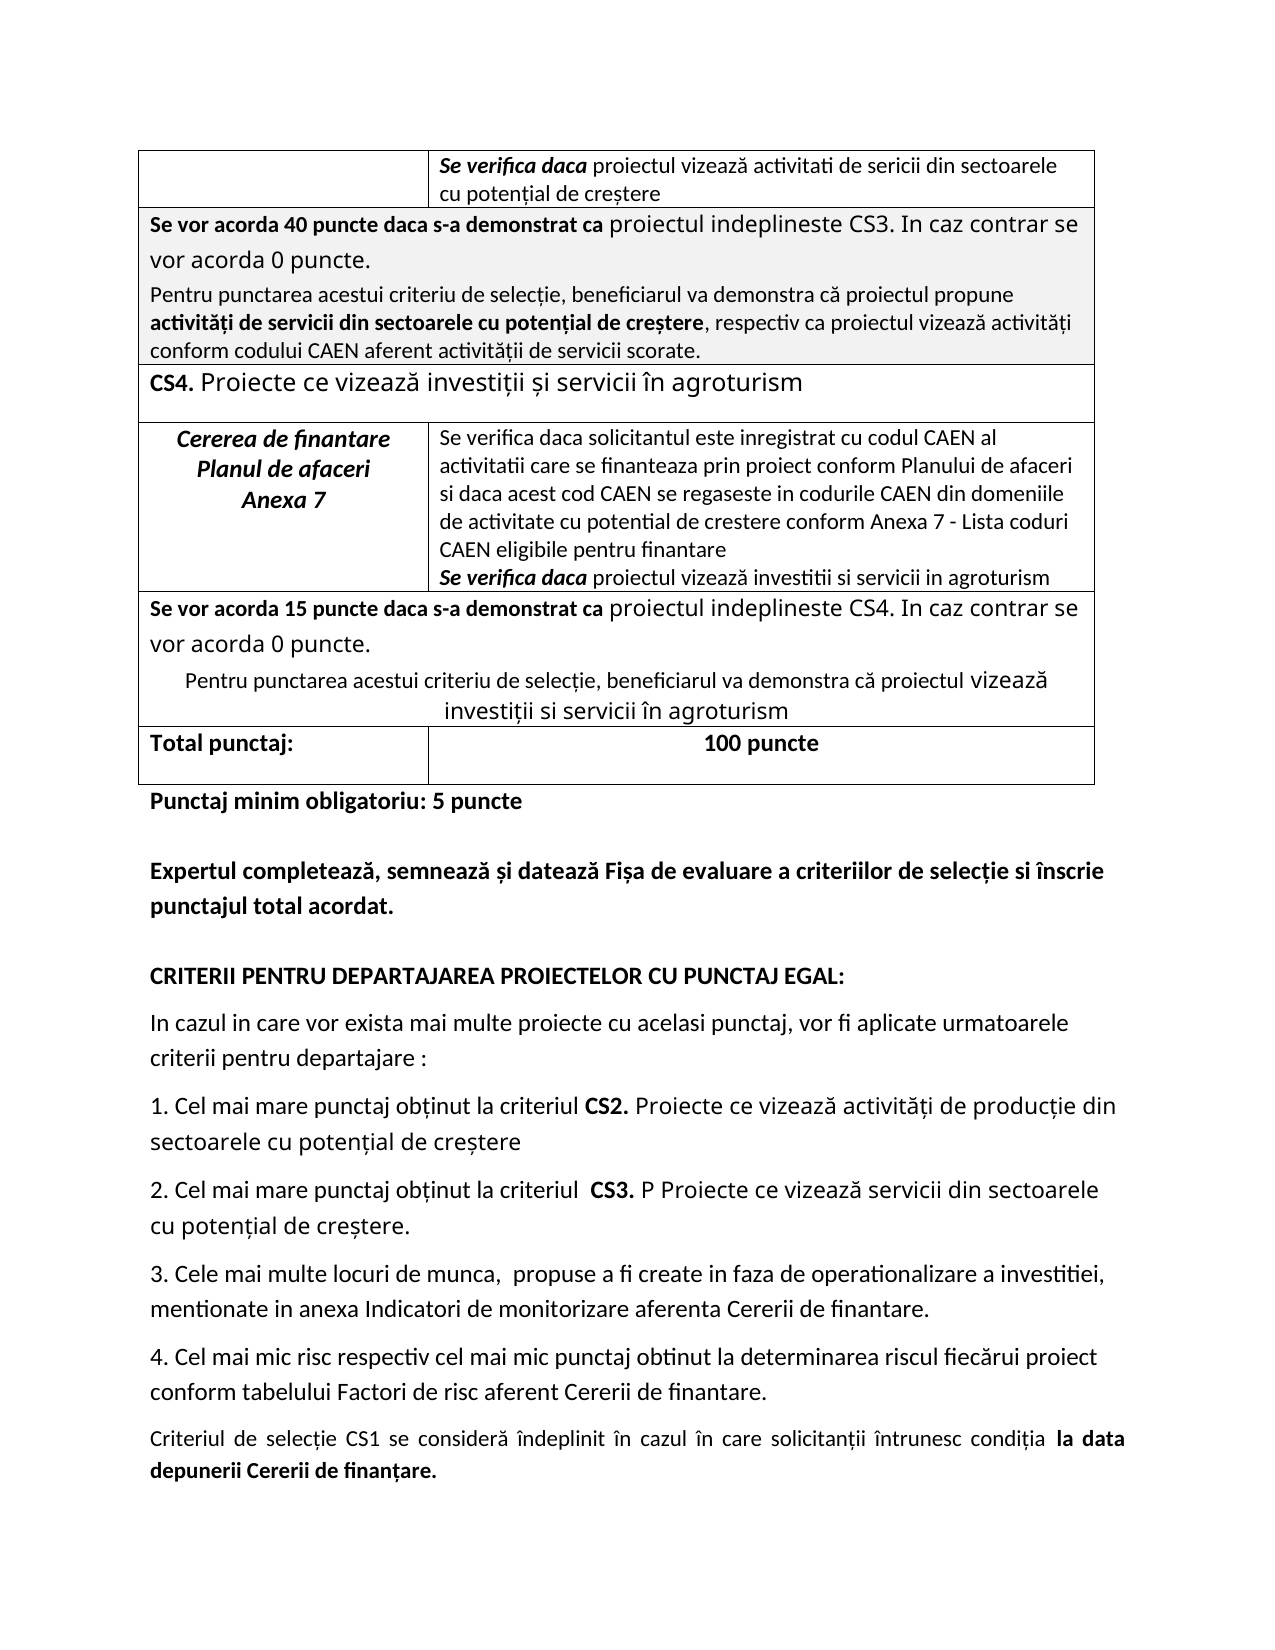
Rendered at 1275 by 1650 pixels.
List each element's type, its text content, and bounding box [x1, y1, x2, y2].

table_cell Cererea de finantare Planul de afaceri Anexa 7 [139, 423, 428, 591]
text 1. Cel mai mare punctaj obținut la criteriul CS2. Proiecte ce vizează activități de producție din sectoarele cu potențial de creștere [150, 1090, 1125, 1157]
table_cell CS4. Proiecte ce vizează investiţii şi servicii în agroturism [139, 365, 1094, 422]
text 2. Cel mai mare punctaj obținut la criteriul CS3. P Proiecte ce vizează servicii din sectoarele cu potențial de creștere. [150, 1174, 1125, 1241]
text In cazul in care vor exista mai multe proiecte cu acelasi punctaj, vor fi aplicate urmatoarele criterii pentru departajare : [150, 1007, 1125, 1073]
table_cell Se vor acorda 40 puncte daca s-a demonstrat ca proiectul indeplineste CS3. In caz contrar se vor acorda 0 puncte. Pentru punctarea acestui criteriu de selecție, beneficiarul va demonstra că proiectul propune activități de servicii din sectoarele cu potențial de creștere, respectiv ca proiectul vizează activități conform codului CAEN aferent activității de servicii scorate. [139, 208, 1094, 364]
text Criteriul de selecție CS1 se consideră îndeplinit în cazul în care solicitanții întrunesc condiția la data depunerii Cererii de finanțare. [150, 1424, 1125, 1484]
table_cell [139, 151, 428, 207]
table_cell 100 puncte [429, 727, 1094, 784]
text 3. Cele mai multe locuri de munca, propuse a fi create in faza de operationalizare a investitiei, mentionate in anexa Indicatori de monitorizare aferenta Cererii de finantare. [150, 1259, 1125, 1324]
text 4. Cel mai mic risc respectiv cel mai mic punctaj obtinut la determinarea riscul fiecărui proiect conform tabelului Factori de risc aferent Cererii de finantare. [150, 1341, 1125, 1407]
text Expertul completează, semnează şi datează Fişa de evaluare a criteriilor de selecţie si înscrie punctajul total acordat. [150, 855, 1125, 920]
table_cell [429, 151, 1094, 207]
table_cell Se verifica daca solicitantul este inregistrat cu codul CAEN al activitatii care se finanteaza prin proiect conform Planului de afaceri si daca acest cod CAEN se regaseste in codurile CAEN din domeniile de activitate cu potential de crestere conform Anexa 7 - Lista coduri CAEN eligibile pentru finantare Se verifica daca proiectul vizează investitii si servicii in agroturism [429, 423, 1094, 591]
text Punctaj minim obligatoriu: 5 puncte [150, 785, 1125, 815]
table_cell Total punctaj: [139, 727, 428, 784]
table_cell Se vor acorda 15 puncte daca s-a demonstrat ca proiectul indeplineste CS4. In caz contrar se vor acorda 0 puncte. Pentru punctarea acestui criteriu de selecție, beneficiarul va demonstra că proiectul vizează investiţii si servicii în agroturism [139, 592, 1094, 726]
text CRITERII PENTRU DEPARTAJAREA PROIECTELOR CU PUNCTAJ EGAL: [150, 960, 1125, 990]
